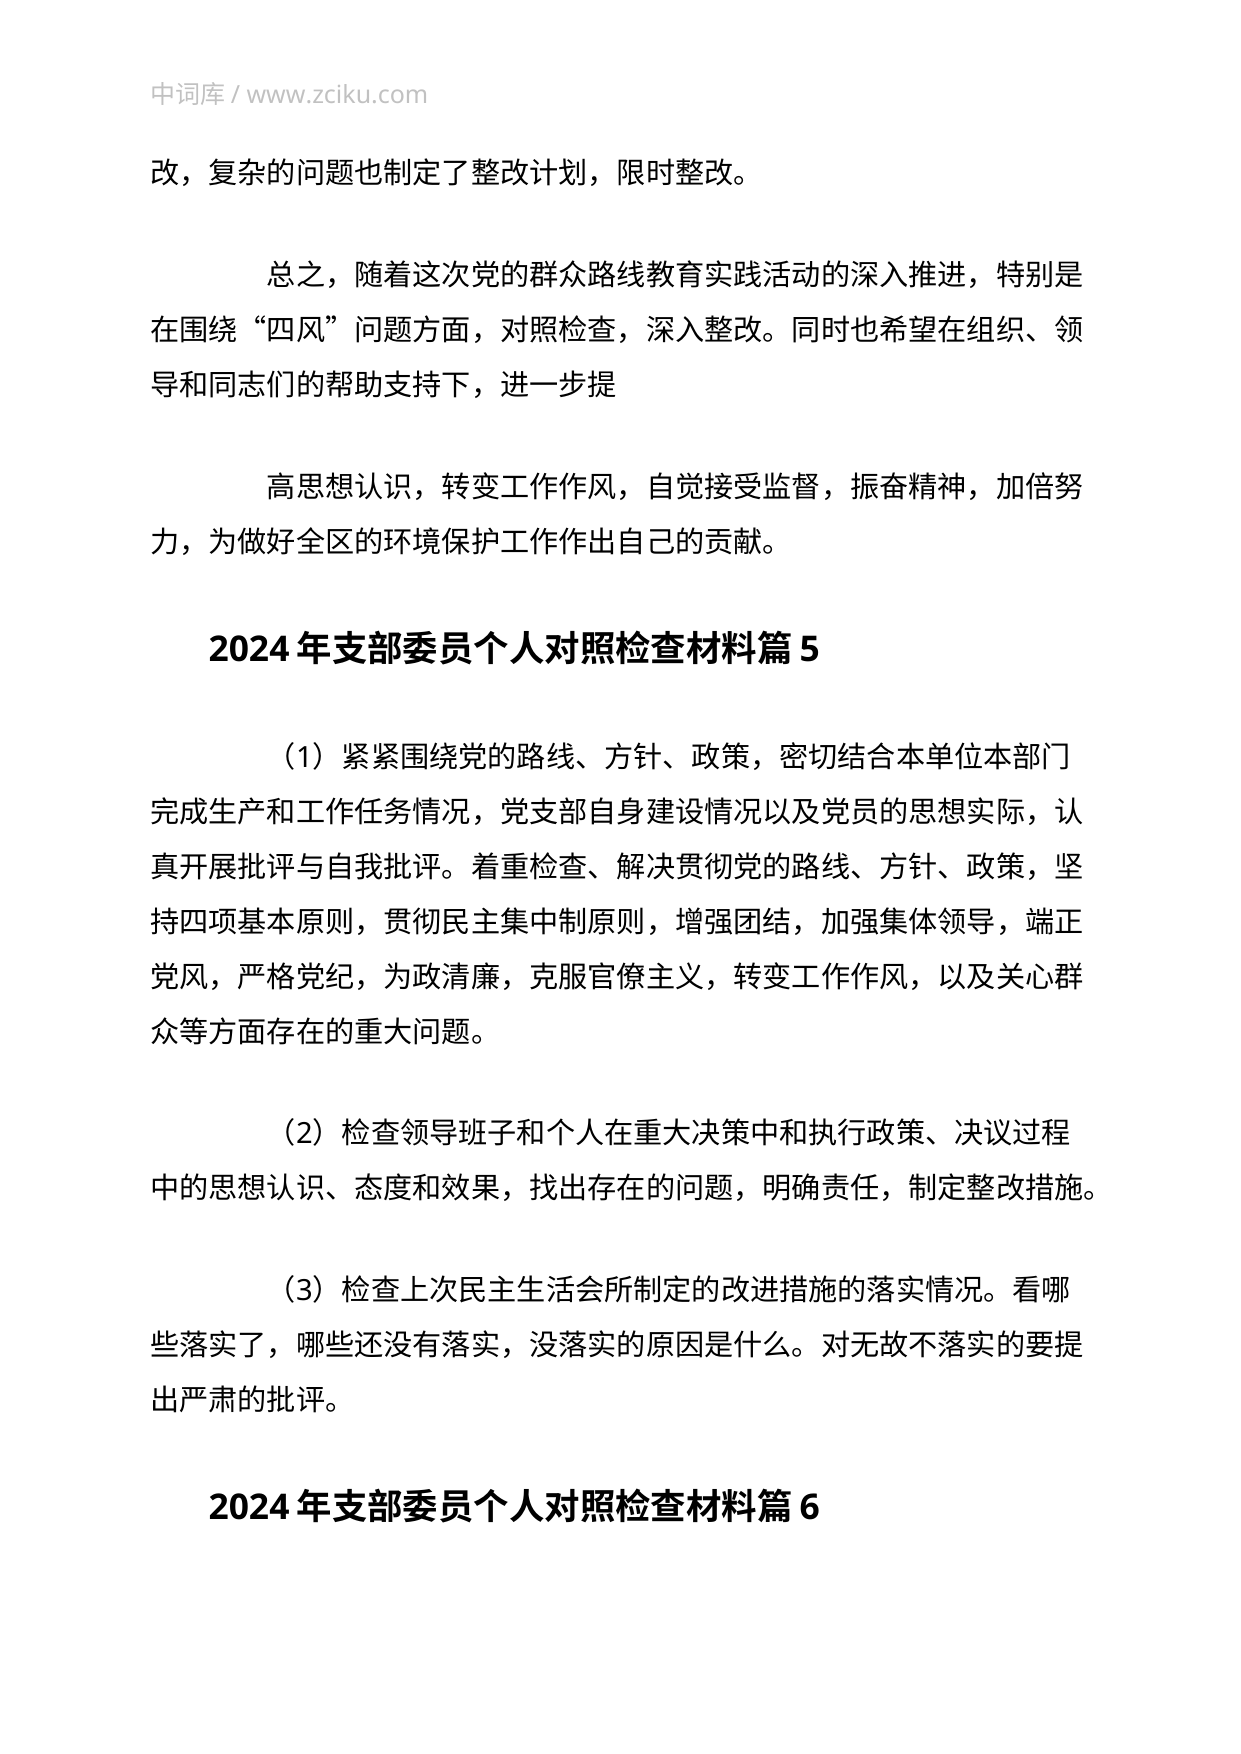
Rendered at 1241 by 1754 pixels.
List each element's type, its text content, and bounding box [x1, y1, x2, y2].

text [150, 150, 1090, 192]
text 2024年支部委员个人对照检查材料篇5 [150, 620, 1090, 671]
text （1）紧紧围绕党的路线、方针、政策，密切结合本单位本部门完成生产和工作任务情况，党支部自身建设情况以及党员的思想实际，认真开展批评与自我批评。着重检查、解决贯彻党的路线、方针、政策，坚持四项基本原则，贯彻民主集中制原则，增强团结，加强集体领导，端正党风，严格党纪，为政清廉，克服官僚主义，转变工作作风，以及关心群众等方面存在的重大问题。 [150, 733, 1090, 1050]
text 2024年支部委员个人对照检查材料篇6 [150, 1478, 1090, 1530]
text 高思想认识，转变工作作风，自觉接受监督，振奋精神，加倍努力，为做好全区的环境保护工作作出自己的贡献。 [150, 463, 1090, 561]
text （3）检查上次民主生活会所制定的改进措施的落实情况。看哪些落实了，哪些还没有落实，没落实的原因是什么。对无故不落实的要提出严肃的批评。 [150, 1267, 1090, 1419]
text （2）检查领导班子和个人在重大决策中和执行政策、决议过程中的思想认识、态度和效果，找出存在的问题，明确责任，制定整改措施。 [150, 1110, 1090, 1207]
text 总之，随着这次党的群众路线教育实践活动的深入推进，特别是在围绕“四风”问题方面，对照检查，深入整改。同时也希望在组织、领导和同志们的帮助支持下，进一步提 [150, 252, 1090, 404]
